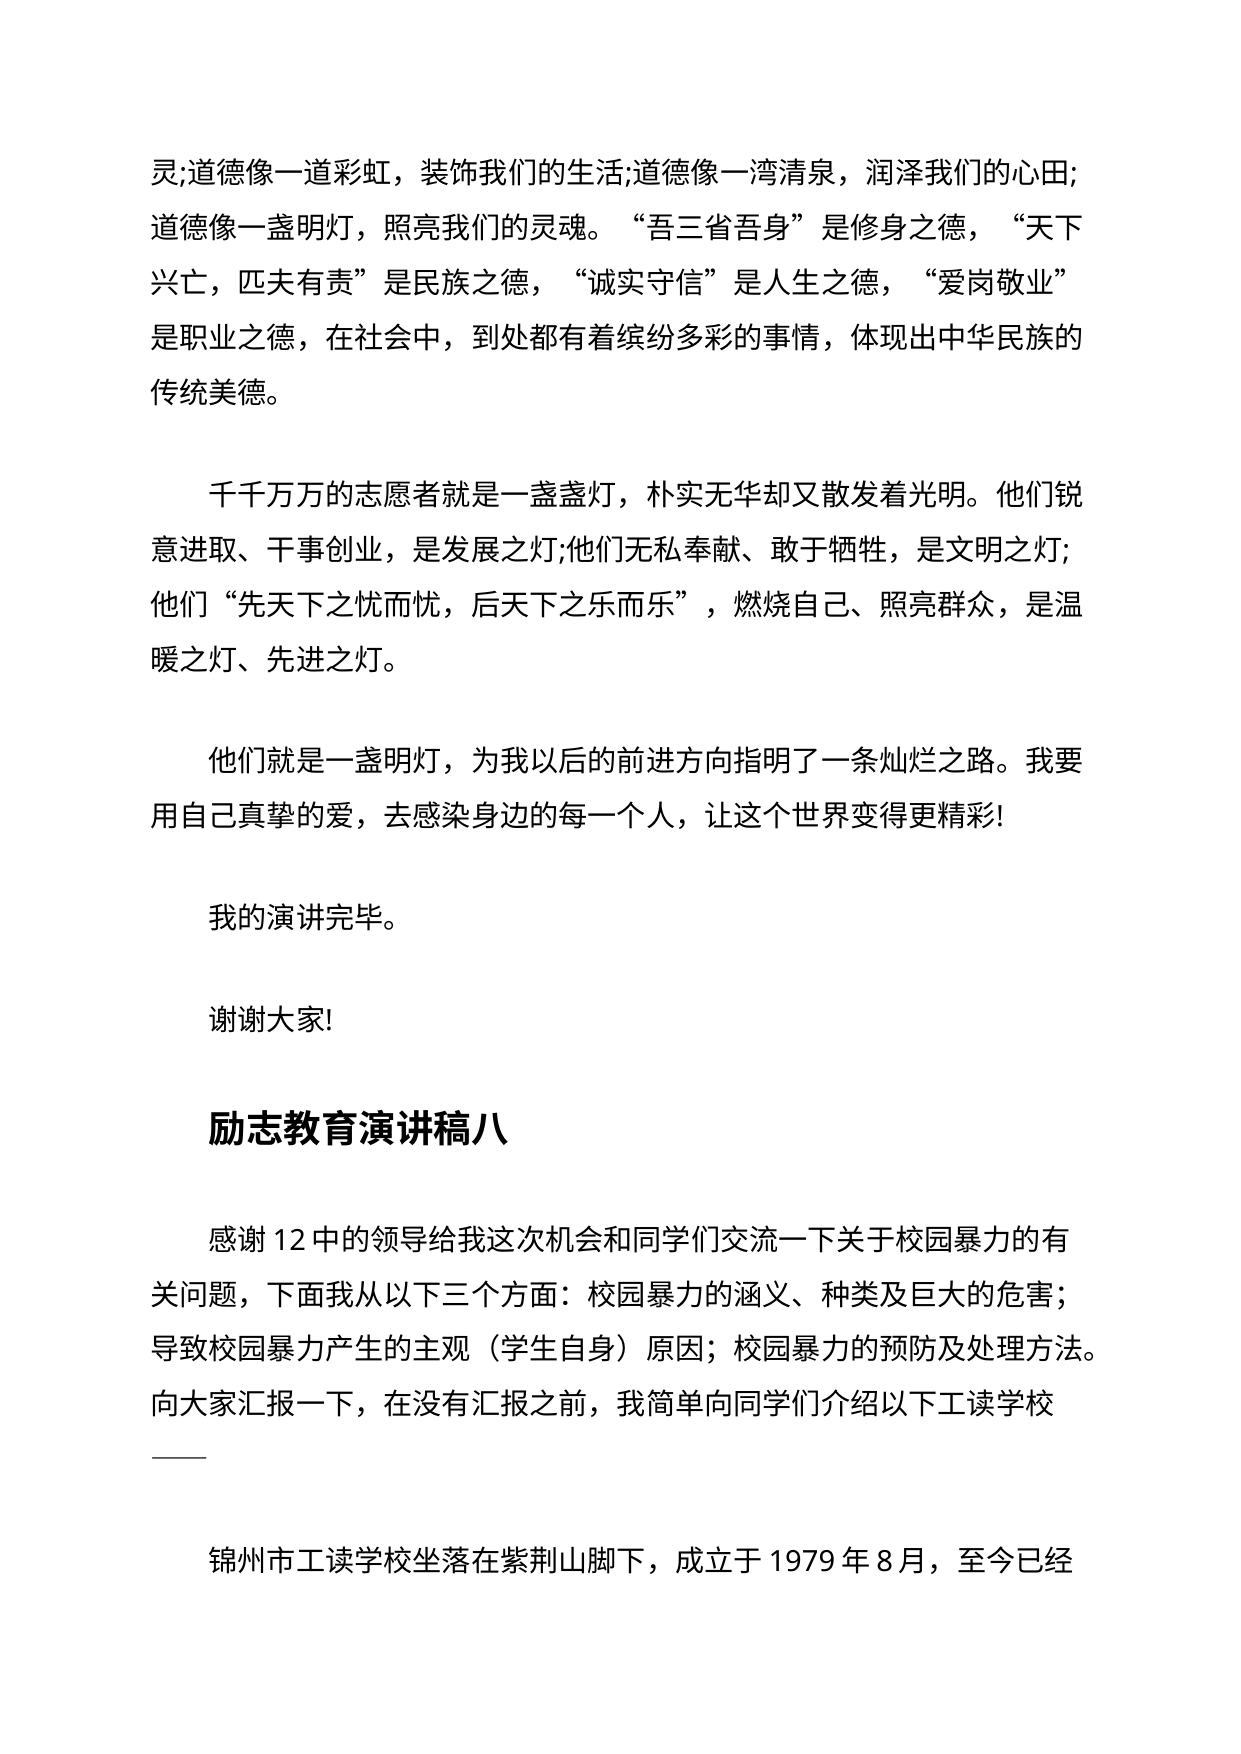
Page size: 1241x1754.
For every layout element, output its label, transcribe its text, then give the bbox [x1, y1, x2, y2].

text 他们就是一盏明灯，为我以后的前进方向指明了一条灿烂之路。我要用自己真挚的爱，去感染身边的每一个人，让这个世界变得更精彩! [150, 738, 1090, 835]
text 千千万万的志愿者就是一盏盏灯，朴实无华却又散发着光明。他们锐意进取、干事创业，是发展之灯;他们无私奉献、敢于牺牲，是文明之灯;他们“先天下之忧而忧，后天下之乐而乐”，燃烧自己、照亮群众，是温暖之灯、先进之灯。 [150, 471, 1090, 678]
text 励志教育演讲稿八 [150, 1099, 1090, 1153]
text 我的演讲完毕。 [150, 895, 1090, 937]
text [150, 150, 1090, 412]
text 感谢12中的领导给我这次机会和同学们交流一下关于校园暴力的有关问题，下面我从以下三个方面：校园暴力的涵义、种类及巨大的危害；导致校园暴力产生的主观（学生自身）原因；校园暴力的预防及处理方法。向大家汇报一下，在没有汇报之前，我简单向同学们介绍以下工读学校—— [150, 1216, 1090, 1478]
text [150, 1537, 1090, 1580]
text 谢谢大家! [150, 997, 1090, 1039]
